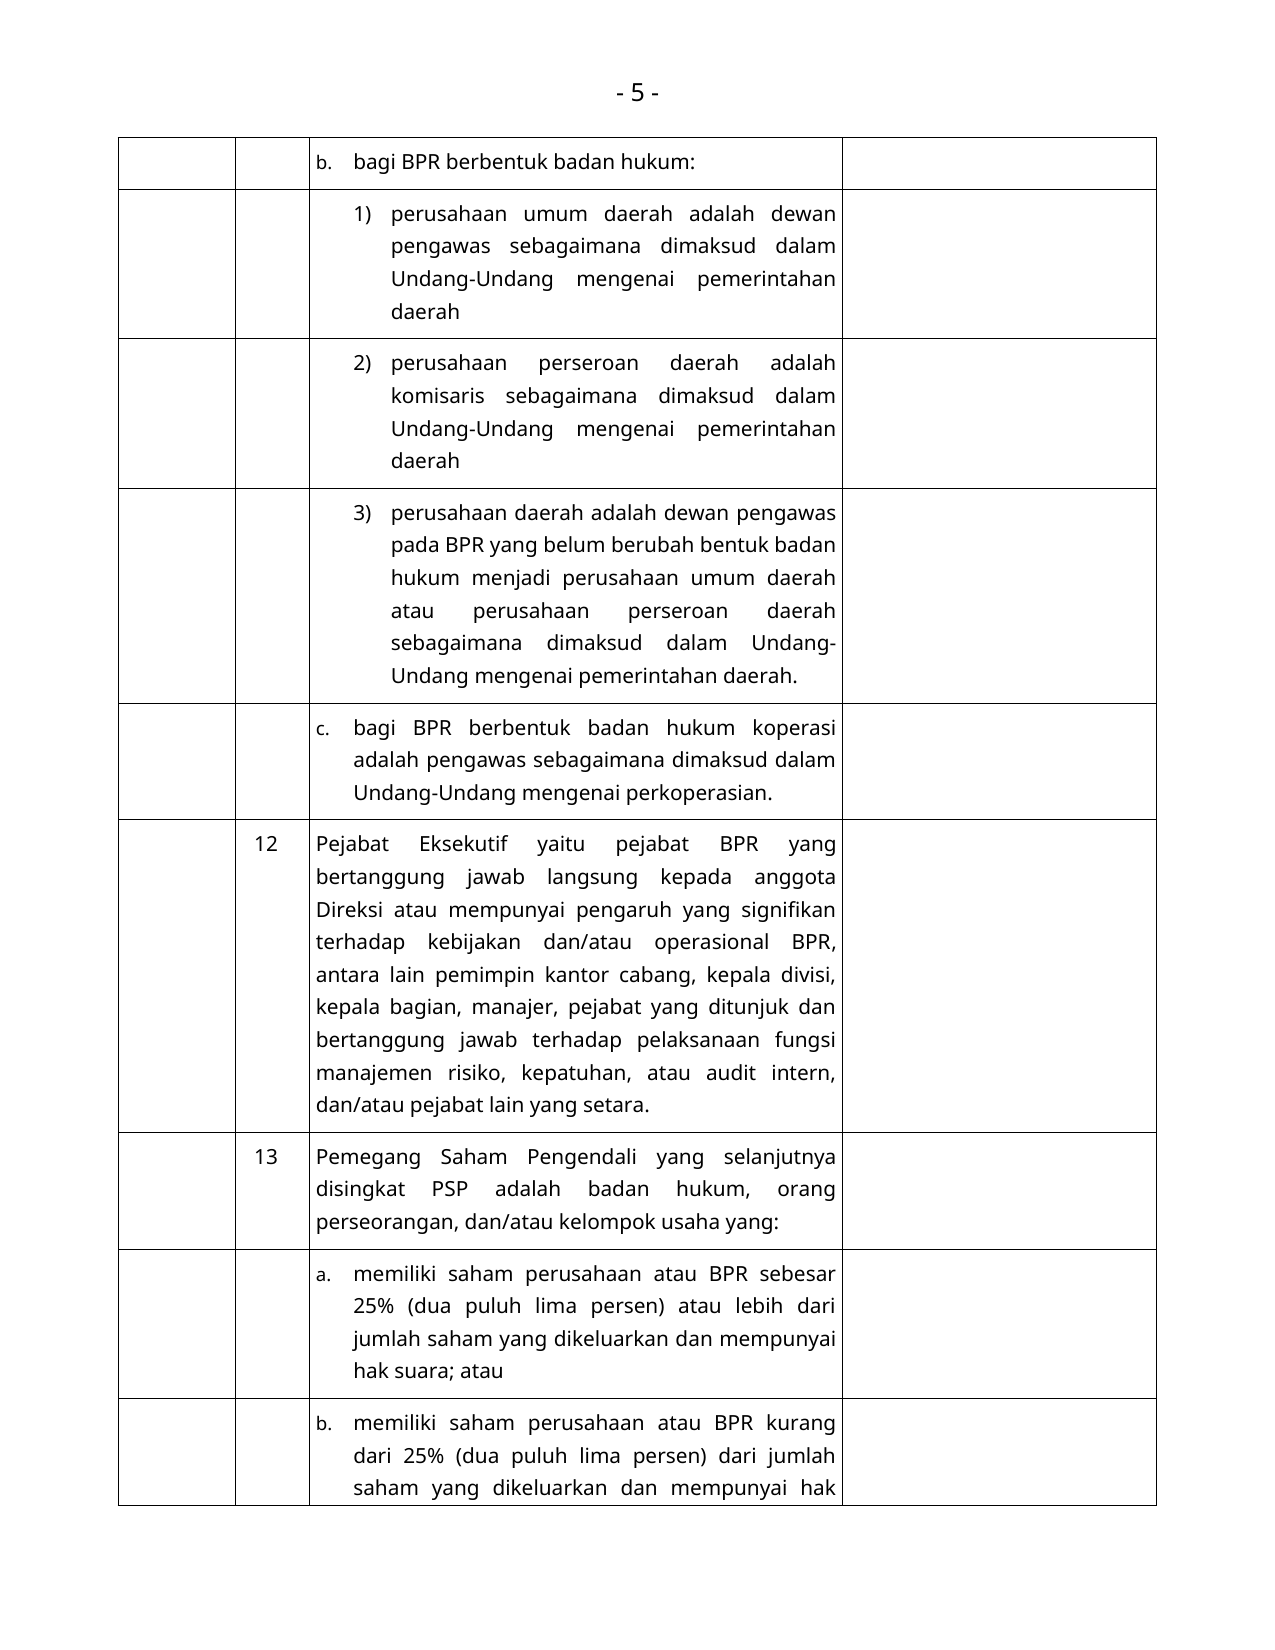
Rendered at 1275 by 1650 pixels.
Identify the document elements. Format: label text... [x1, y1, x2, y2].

table_cell [843, 190, 1156, 338]
table_cell [119, 339, 235, 488]
table_cell [843, 1250, 1156, 1398]
table_cell [236, 1250, 309, 1398]
table_cell Pemegang Saham Pengendali yang selanjutnya disingkat PSP adalah badan hukum, orang perseorangan, dan/atau kelompok usaha yang: [310, 1133, 842, 1249]
table_cell [119, 138, 235, 189]
table_cell [119, 489, 235, 702]
table_cell [843, 704, 1156, 819]
table_cell perusahaan perseroan daerah adalah komisaris sebagaimana dimaksud dalam Undang-Undang mengenai pemerintahan daerah [310, 339, 842, 488]
table_cell [119, 1133, 235, 1249]
table_cell bagi BPR berbentuk badan hukum koperasi adalah pengawas sebagaimana dimaksud dalam Undang-Undang mengenai perkoperasian. [310, 704, 842, 819]
table_cell [843, 820, 1156, 1132]
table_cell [310, 1399, 842, 1505]
table_cell perusahaan daerah adalah dewan pengawas pada BPR yang belum berubah bentuk badan hukum menjadi perusahaan umum daerah atau perusahaan perseroan daerah sebagaimana dimaksud dalam Undang-Undang mengenai pemerintahan daerah. [310, 489, 842, 702]
table_cell [236, 138, 309, 189]
table_cell [236, 190, 309, 338]
table_cell [119, 820, 235, 1132]
table_cell [236, 1133, 309, 1249]
table_cell [843, 489, 1156, 702]
table_cell [843, 1399, 1156, 1505]
table_cell [236, 1399, 309, 1505]
table_cell perusahaan umum daerah adalah dewan pengawas sebagaimana dimaksud dalam Undang-Undang mengenai pemerintahan daerah [310, 190, 842, 338]
table_cell [119, 1399, 235, 1505]
table_cell [119, 190, 235, 338]
table_cell [119, 1250, 235, 1398]
table_cell [236, 489, 309, 702]
table_cell [236, 704, 309, 819]
table_cell [119, 704, 235, 819]
table_cell memiliki saham perusahaan atau BPR sebesar 25% (dua puluh lima persen) atau lebih dari jumlah saham yang dikeluarkan dan mempunyai hak suara; atau [310, 1250, 842, 1398]
table_cell [843, 138, 1156, 189]
table_cell [843, 339, 1156, 488]
table_cell [843, 1133, 1156, 1249]
table_cell bagi BPR berbentuk badan hukum: [310, 138, 842, 189]
table_cell [236, 339, 309, 488]
table_cell [236, 820, 309, 1132]
table_cell Pejabat Eksekutif yaitu pejabat BPR yang bertanggung jawab langsung kepada anggota Direksi atau mempunyai pengaruh yang signifikan terhadap kebijakan dan/atau operasional BPR, antara lain pemimpin kantor cabang, kepala divisi, kepala bagian, manajer, pejabat yang ditunjuk dan bertanggung jawab terhadap pelaksanaan fungsi manajemen risiko, kepatuhan, atau audit intern, dan/atau pejabat lain yang setara. [310, 820, 842, 1132]
